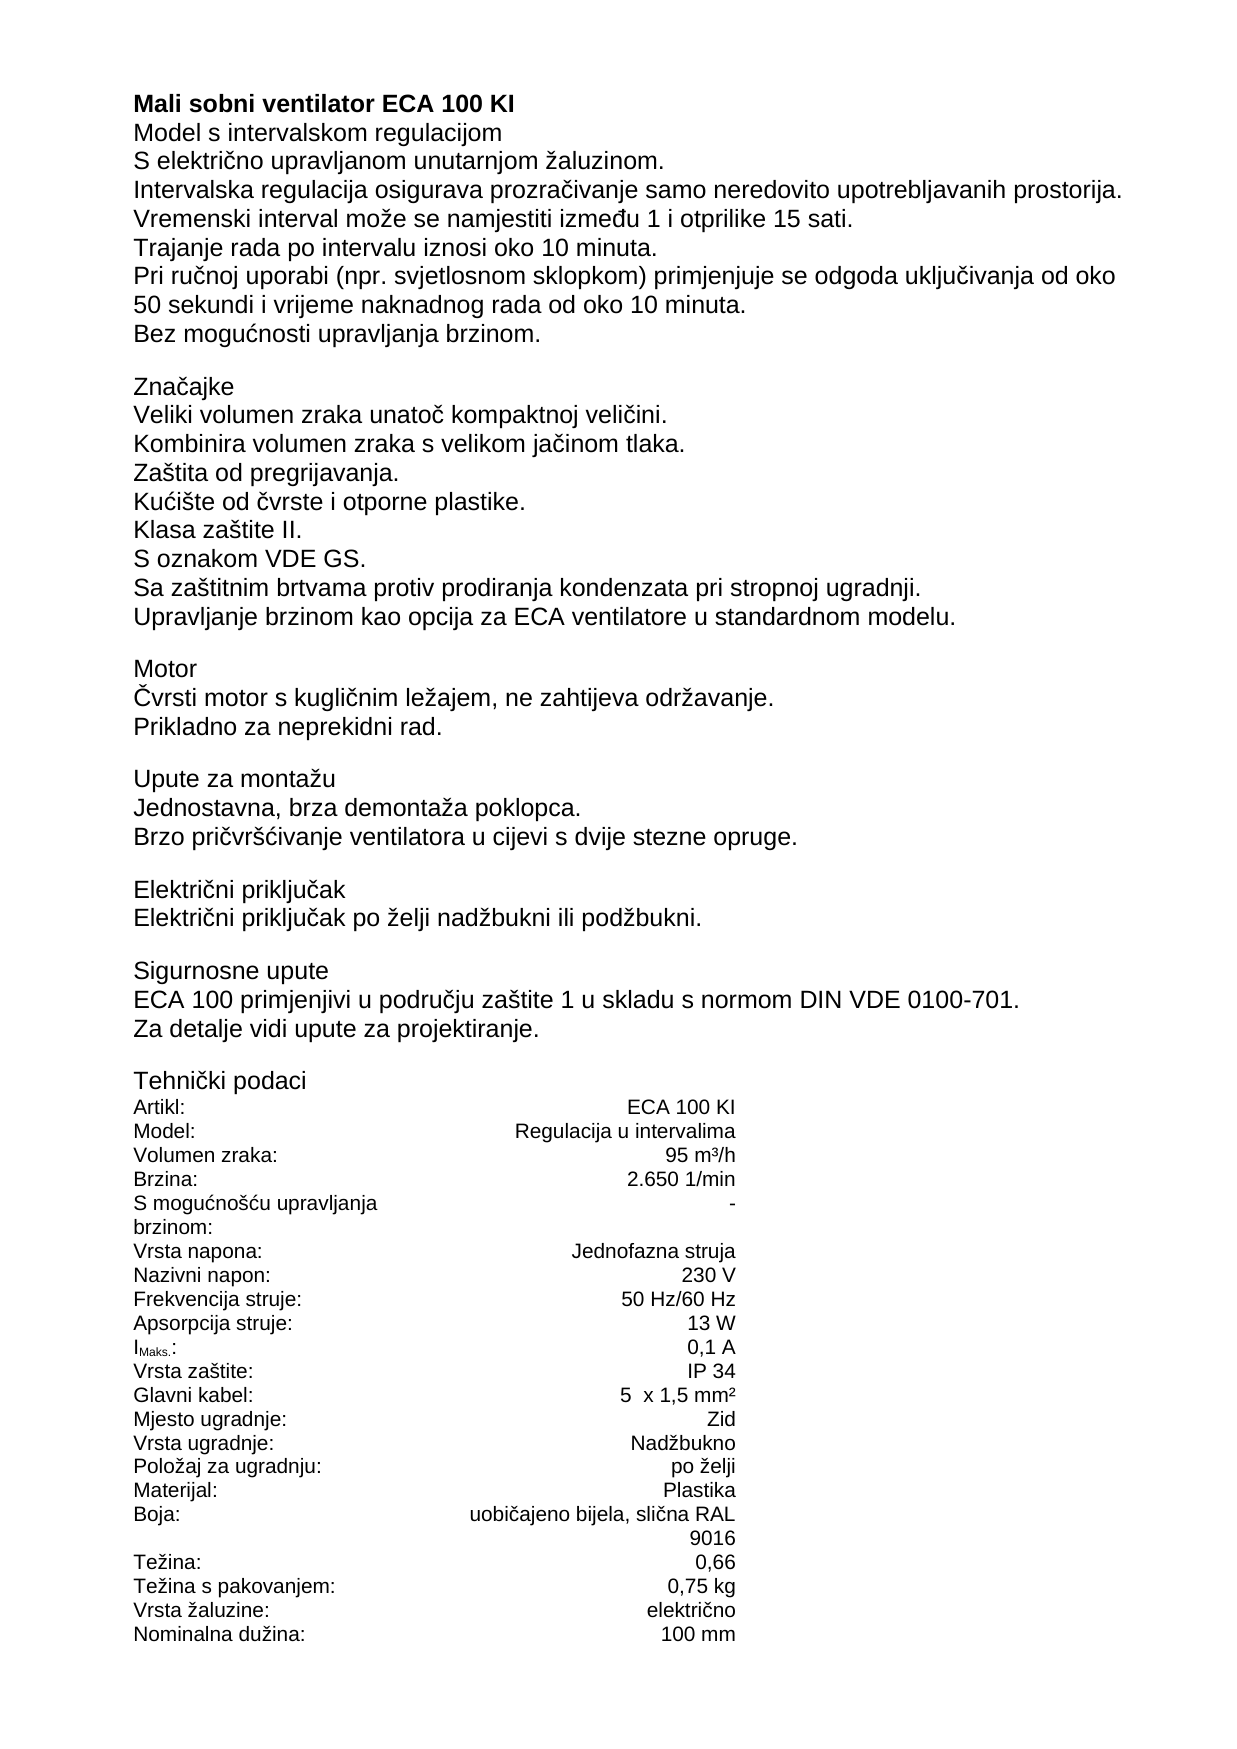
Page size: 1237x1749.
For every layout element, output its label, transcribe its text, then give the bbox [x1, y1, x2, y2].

table_cell Težina: [122, 1550, 434, 1574]
table_cell Jednofazna struja [434, 1239, 747, 1263]
text Električni priključak po želji nadžbukni ili podžbukni. [133, 903, 1148, 932]
table_header Artikl: [122, 1095, 434, 1119]
table_cell 95 m³/h [434, 1143, 747, 1167]
text Veliki volumen zraka unatoč kompaktnoj veličini. [133, 400, 1148, 429]
table_cell 0,66 [434, 1550, 747, 1574]
text Model s intervalskom regulacijom [133, 117, 1148, 146]
table_cell 2.650 1/min [434, 1167, 747, 1191]
table_cell 230 V [434, 1263, 747, 1287]
text Sa zaštitnim brtvama protiv prodiranja kondenzata pri stropnoj ugradnji. [133, 573, 1148, 601]
text Upute za montažu [133, 764, 1148, 793]
table_cell IMaks.: [122, 1335, 434, 1358]
table_cell uobičajeno bijela, slična RAL 9016 [434, 1502, 747, 1550]
text S oznakom VDE GS. [133, 544, 1148, 573]
text Zaštita od pregrijavanja. [133, 458, 1148, 486]
text Upravljanje brzinom kao opcija za ECA ventilatore u standardnom modelu. [133, 601, 1148, 630]
table_cell 50 Hz/60 Hz [434, 1287, 747, 1311]
text Jednostavna, brza demontaža poklopca. [133, 793, 1148, 822]
table_cell Vrsta žaluzine: [122, 1598, 434, 1622]
text Tehnički podaci [133, 1066, 1148, 1095]
table_cell Boja: [122, 1502, 434, 1550]
table_cell 100 mm [434, 1622, 747, 1646]
table_cell - [434, 1191, 747, 1239]
table_cell Nominalna dužina: [122, 1622, 434, 1646]
text Značajke [133, 371, 1148, 400]
table_cell 13 W [434, 1311, 747, 1334]
text Električni priključak [133, 874, 1148, 903]
table_cell Nazivni napon: [122, 1263, 434, 1287]
text Motor [133, 654, 1148, 683]
table_cell po želji [434, 1454, 747, 1478]
table_cell električno [434, 1598, 747, 1622]
table_cell Volumen zraka: [122, 1143, 434, 1167]
text Mali sobni ventilator ECA 100 KI [133, 89, 1148, 117]
table_cell Nadžbukno [434, 1430, 747, 1454]
text Brzo pričvršćivanje ventilatora u cijevi s dvije stezne opruge. [133, 822, 1148, 851]
table_cell 5 x 1,5 mm² [434, 1383, 747, 1406]
table_header ECA 100 KI [434, 1095, 747, 1119]
text Vremenski interval može se namjestiti između 1 i otprilike 15 sati. [133, 204, 1148, 232]
table_cell Mjesto ugradnje: [122, 1406, 434, 1430]
table_cell Vrsta napona: [122, 1239, 434, 1263]
text Za detalje vidi upute za projektiranje. [133, 1013, 1148, 1042]
table_cell 0,1 A [434, 1335, 747, 1358]
table_cell 0,75 kg [434, 1574, 747, 1598]
text Bez mogućnosti upravljanja brzinom. [133, 319, 1148, 347]
table_cell Model: [122, 1119, 434, 1143]
table_cell Težina s pakovanjem: [122, 1574, 434, 1598]
text Kombinira volumen zraka s velikom jačinom tlaka. [133, 429, 1148, 458]
table_cell S mogućnošću upravljanja brzinom: [122, 1191, 434, 1239]
table_cell Plastika [434, 1478, 747, 1502]
table_cell Frekvencija struje: [122, 1287, 434, 1311]
table_cell Položaj za ugradnju: [122, 1454, 434, 1478]
table_cell Materijal: [122, 1478, 434, 1502]
text Intervalska regulacija osigurava prozračivanje samo neredovito upotrebljavanih prostorija. [133, 175, 1148, 204]
table_cell Brzina: [122, 1167, 434, 1191]
text ECA 100 primjenjivi u području zaštite 1 u skladu s normom DIN VDE 0100-701. [133, 985, 1148, 1013]
table_cell Vrsta zaštite: [122, 1359, 434, 1382]
table_cell IP 34 [434, 1359, 747, 1382]
table_cell Apsorpcija struje: [122, 1311, 434, 1334]
text Čvrsti motor s kugličnim ležajem, ne zahtijeva održavanje. [133, 683, 1148, 712]
table_cell Vrsta ugradnje: [122, 1430, 434, 1454]
table_cell Zid [434, 1406, 747, 1430]
text Kućište od čvrste i otporne plastike. [133, 486, 1148, 515]
text Pri ručnoj uporabi (npr. svjetlosnom sklopkom) primjenjuje se odgoda uključivanja od oko 50 sekundi i vrijeme naknadnog rada od oko 10 minuta. [133, 261, 1148, 319]
text Klasa zaštite II. [133, 515, 1148, 544]
table_cell Regulacija u intervalima [434, 1119, 747, 1143]
text Trajanje rada po intervalu iznosi oko 10 minuta. [133, 232, 1148, 261]
table_cell Glavni kabel: [122, 1383, 434, 1406]
text S električno upravljanom unutarnjom žaluzinom. [133, 146, 1148, 175]
text Sigurnosne upute [133, 956, 1148, 985]
text Prikladno za neprekidni rad. [133, 712, 1148, 740]
